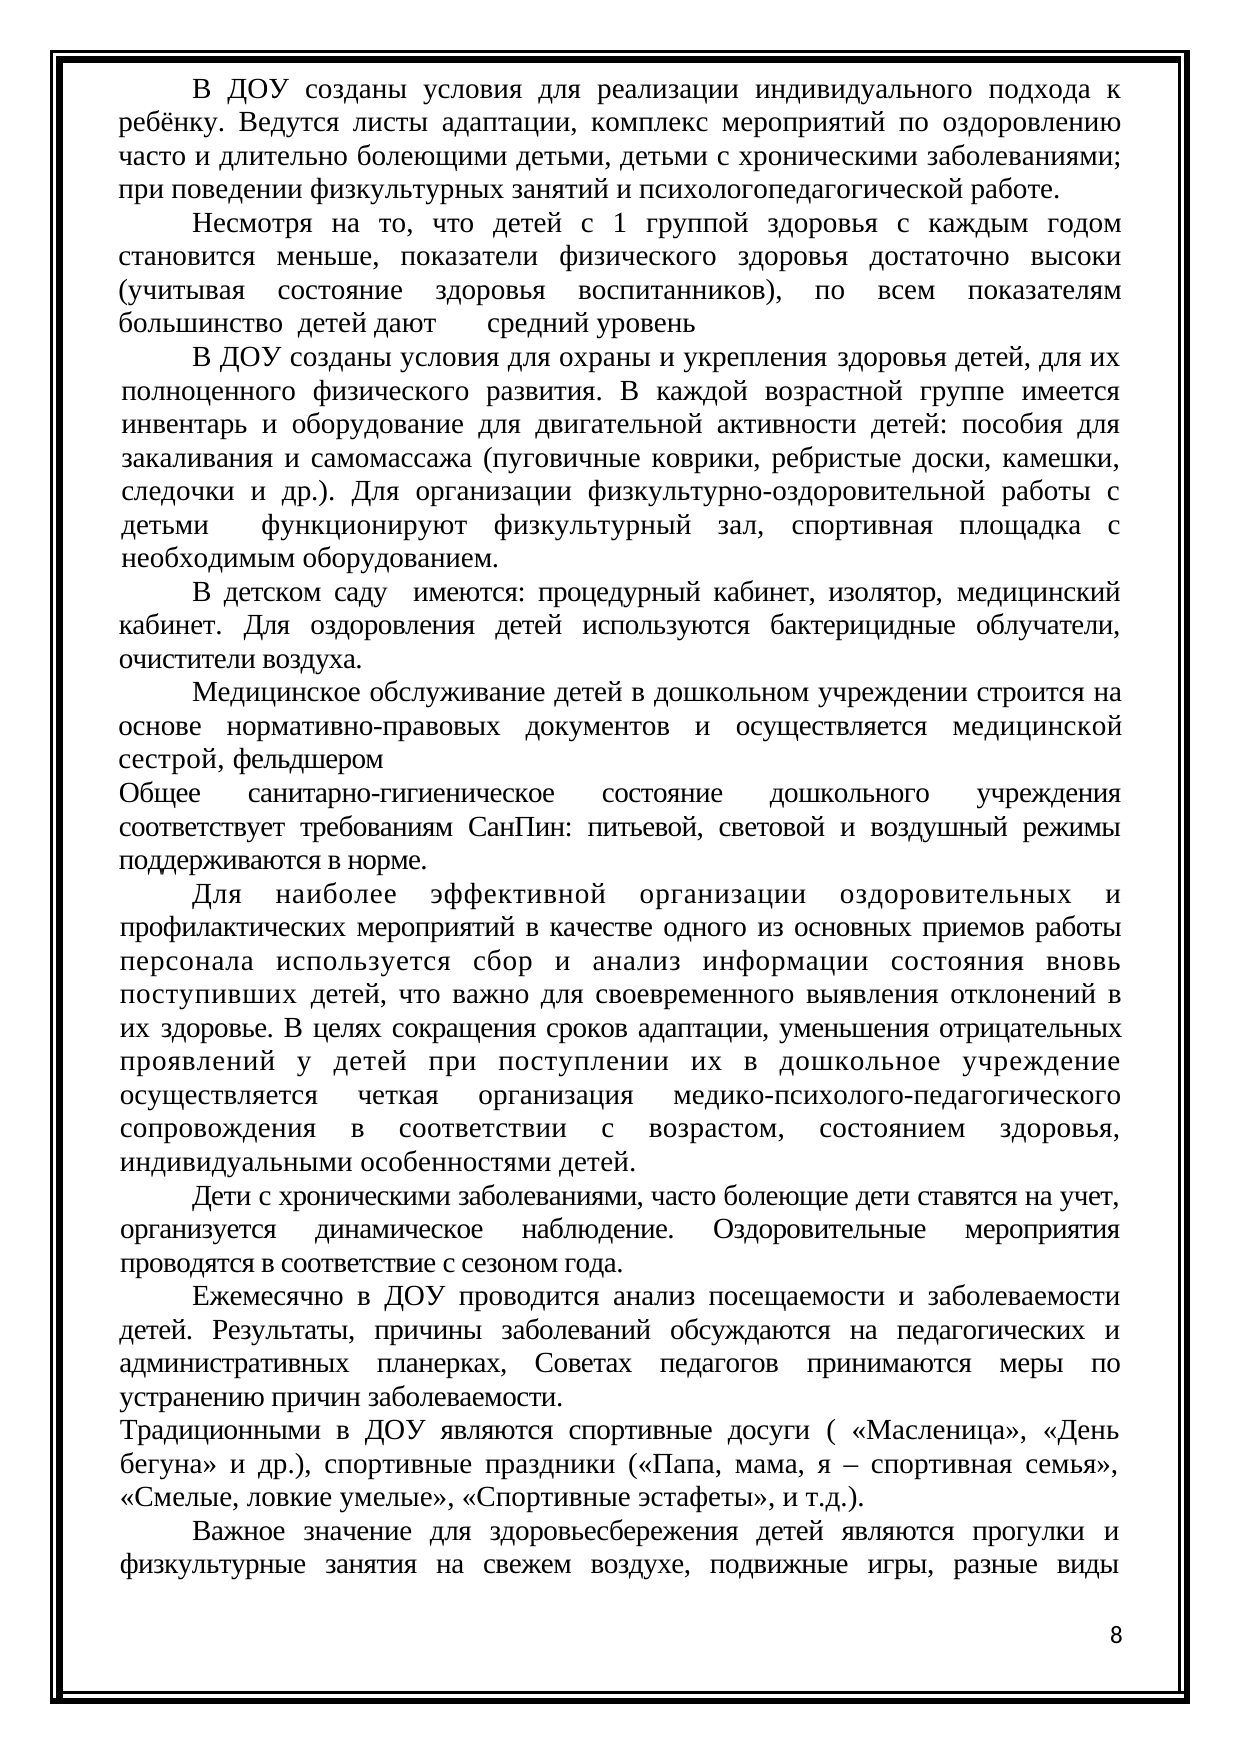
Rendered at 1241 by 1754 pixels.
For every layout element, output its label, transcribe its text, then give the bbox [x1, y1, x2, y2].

text Для наиболее эффективной организации оздоровительных и профилактических мероприятий в качестве одного из основных приемов работы персонала используется сбор и анализ информации состояния вновь поступивших детей, что важно для своевременного выявления отклонений в их здоровье. В целях сокращения сроков адаптации, уменьшения отрицательных проявлений у детей при поступлении их в дошкольное учреждение осуществляется четкая организация медико-психолого-педагогического сопровождения в соответствии с возрастом, состоянием здоровья, индивидуальными особенностями детей. [119, 876, 1122, 1178]
text Традиционными в ДОУ являются спортивные досуги ( «Масленица», «День бегуна» и др.), спортивные праздники («Папа, мама, я – спортивная семья», «Смелые, ловкие умелые», «Спортивные эстафеты», и т.д.). [119, 1412, 1119, 1513]
text В детском саду имеются: процедурный кабинет, изолятор, медицинский кабинет. Для оздоровления детей используются бактерицидные облучатели, очистители воздуха. [118, 574, 1120, 674]
text В ДОУ созданы условия для охраны и укрепления здоровья детей, для их полноценного физического развития. В каждой возрастной группе имеется инвентарь и оборудование для двигательной активности детей: пособия для закаливания и самомассажа (пуговичные коврики, ребристые доски, камешки, следочки и др.). Для организации физкультурно-оздоровительной работы с детьми функционируют физкультурный зал, спортивная площадка с необходимым оборудованием. [121, 339, 1120, 574]
text Ежемесячно в ДОУ проводится анализ посещаемости и заболеваемости детей. Результаты, причины заболеваний обсуждаются на педагогических и административных планерках, Советах педагогов принимаются меры по устранению причин заболеваемости. [119, 1278, 1121, 1412]
text Медицинское обслуживание детей в дошкольном учреждении строится на основе нормативно-правовых документов и осуществляется медицинской сестрой, фельдшером [118, 674, 1122, 775]
text Несмотря на то, что детей с 1 группой здоровья с каждым годом становится меньше, показатели физического здоровья достаточно высоки (учитывая состояние здоровья воспитанников), по всем показателям большинство детей дают средний уровень [118, 205, 1122, 339]
text Дети с хроническими заболеваниями, часто болеющие дети ставятся на учет, организуется динамическое наблюдение. Оздоровительные мероприятия проводятся в соответствие с сезоном года. [120, 1178, 1120, 1278]
text В ДОУ созданы условия для реализации индивидуального подхода к ребёнку. Ведутся листы адаптации, комплекс мероприятий по оздоровлению часто и длительно болеющими детьми, детьми с хроническими заболеваниями; при поведении физкультурных занятий и психологопедагогической работе. [118, 71, 1122, 205]
text Общее санитарно-гигиеническое состояние дошкольного учреждения соответствует требованиям СанПин: питьевой, световой и воздушный режимы поддерживаются в норме. [119, 775, 1121, 876]
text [119, 1513, 1119, 1580]
